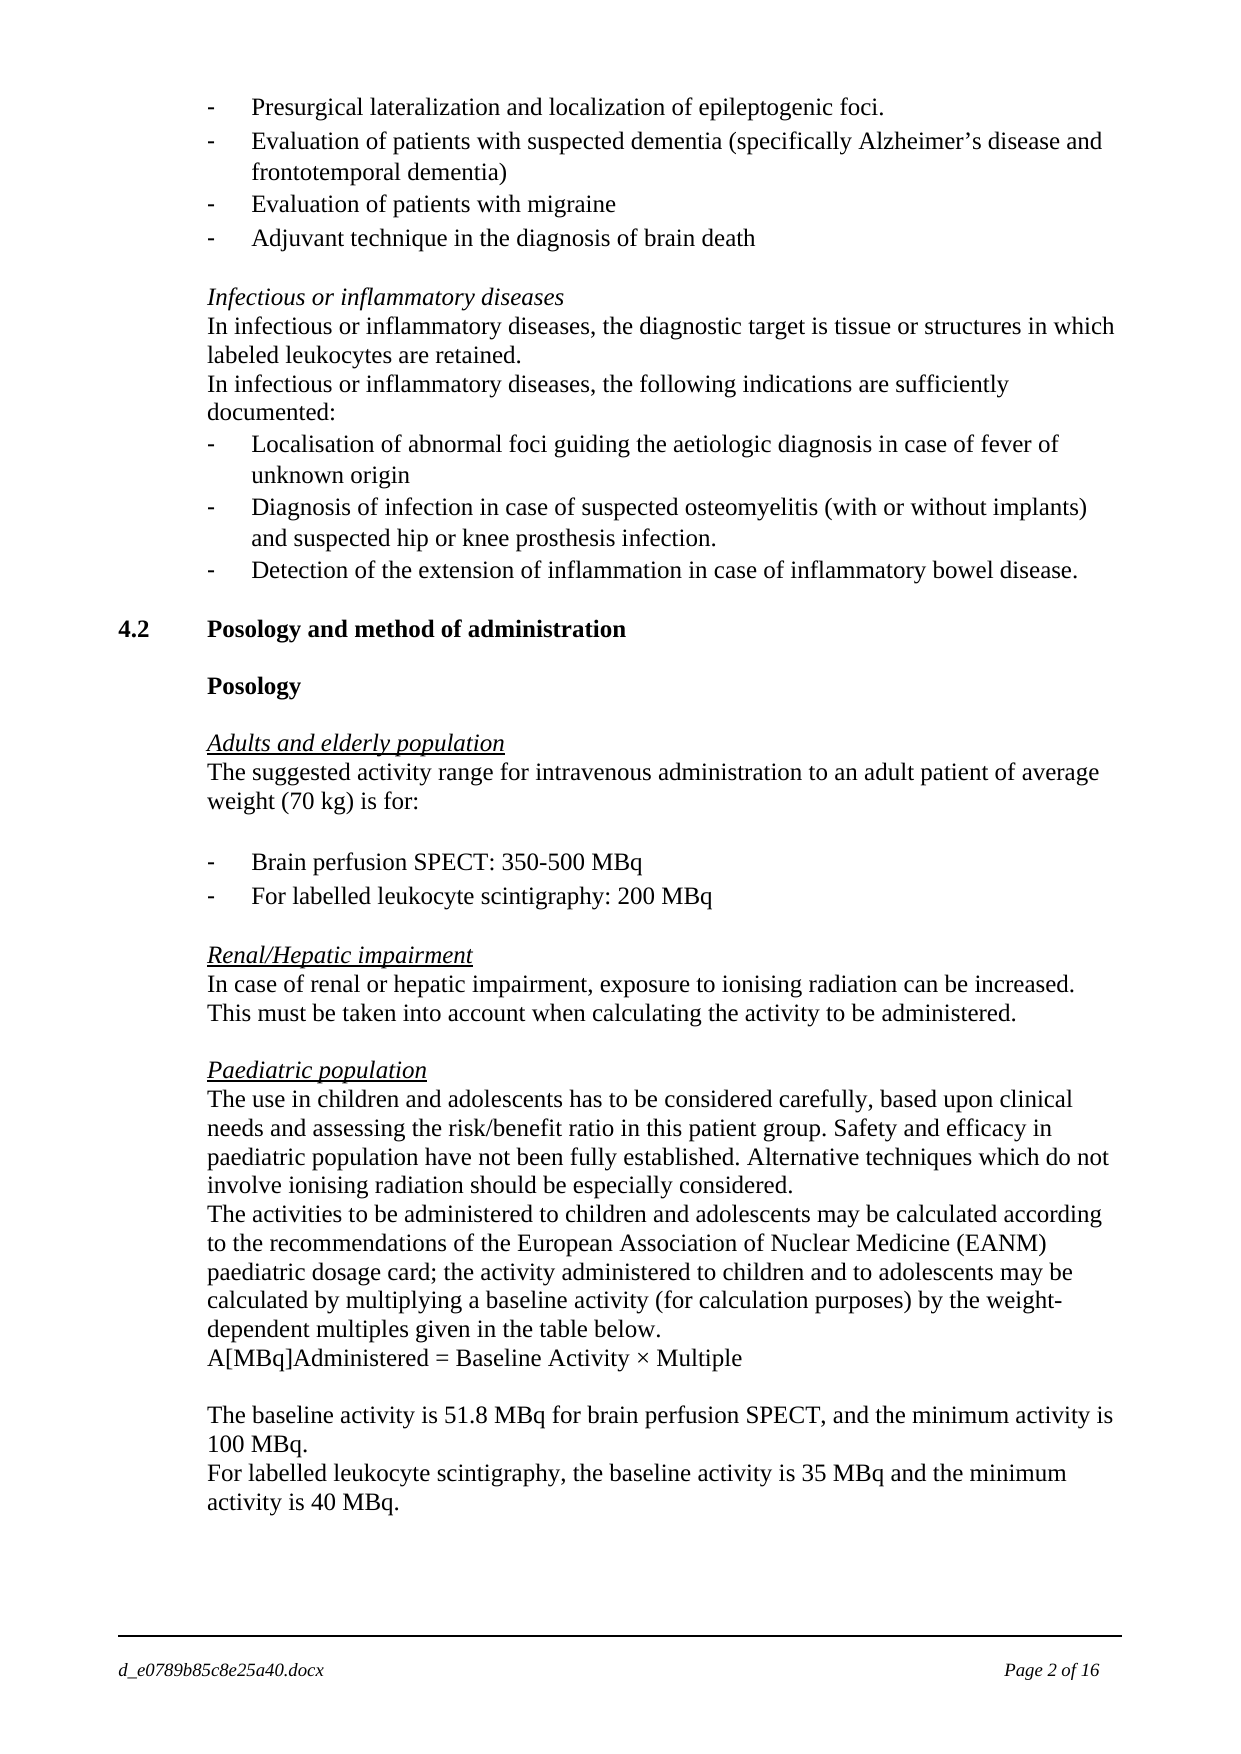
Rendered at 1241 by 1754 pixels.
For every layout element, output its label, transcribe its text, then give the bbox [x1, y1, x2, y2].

list Brain perfusion SPECT: 350-500 MBq [207, 843, 1122, 877]
text Adults and elderly population [207, 728, 1122, 757]
text For labelled leukocyte scintigraphy, the baseline activity is 35 MBq and the minimum activity is 40 MBq. [207, 1458, 1122, 1515]
list Detection of the extension of inflammation in case of inflammatory bowel disease. [207, 552, 1122, 586]
list Adjuvant technique in the diagnosis of brain death [207, 219, 1122, 254]
text The use in children and adolescents has to be considered carefully, based upon clinical needs and assessing the risk/benefit ratio in this patient group. Safety and efficacy in paediatric population have not been fully established. Alternative techniques which do not involve ionising radiation should be especially considered. [207, 1084, 1122, 1199]
text 4.2 Posology and method of administration [118, 614, 1122, 643]
text Posology [207, 671, 1122, 700]
list Evaluation of patients with suspected dementia (specifically Alzheimer’s disease and frontotemporal dementia) [207, 123, 1122, 186]
text The activities to be administered to children and adolescents may be calculated according to the recommendations of the European Association of Nuclear Medicine (EANM) paediatric dosage card; the activity administered to children and to adolescents may be calculated by multiplying a baseline activity (for calculation purposes) by the weight-dependent multiples given in the table below. [207, 1199, 1122, 1343]
text In infectious or inflammatory diseases, the following indications are sufficiently documented: [207, 369, 1122, 426]
list For labelled leukocyte scintigraphy: 200 MBq [207, 877, 1122, 912]
list Diagnosis of infection in case of suspected osteomyelitis (with or without implants) and suspected hip or knee prosthesis infection. [207, 489, 1122, 552]
text Infectious or inflammatory diseases [207, 282, 1122, 311]
text Renal/Hepatic impairment [207, 940, 1122, 969]
text The baseline activity is 51.8 MBq for brain perfusion SPECT, and the minimum activity is 100 MBq. [207, 1400, 1122, 1458]
text In infectious or inflammatory diseases, the diagnostic target is tissue or structures in which labeled leukocytes are retained. [207, 311, 1122, 369]
text In case of renal or hepatic impairment, exposure to ionising radiation can be increased. This must be taken into account when calculating the activity to be administered. [207, 969, 1122, 1027]
list Evaluation of patients with migraine [207, 186, 1122, 219]
list Presurgical lateralization and localization of epileptogenic foci. [207, 89, 1122, 123]
text The suggested activity range for intravenous administration to an adult patient of average weight (70 kg) is for: [207, 757, 1122, 815]
list Localisation of abnormal foci guiding the aetiologic diagnosis in case of fever of unknown origin [207, 426, 1122, 489]
text Paediatric population [207, 1055, 1122, 1084]
text A[MBq]Administered = Baseline Activity × Multiple [207, 1343, 1122, 1372]
